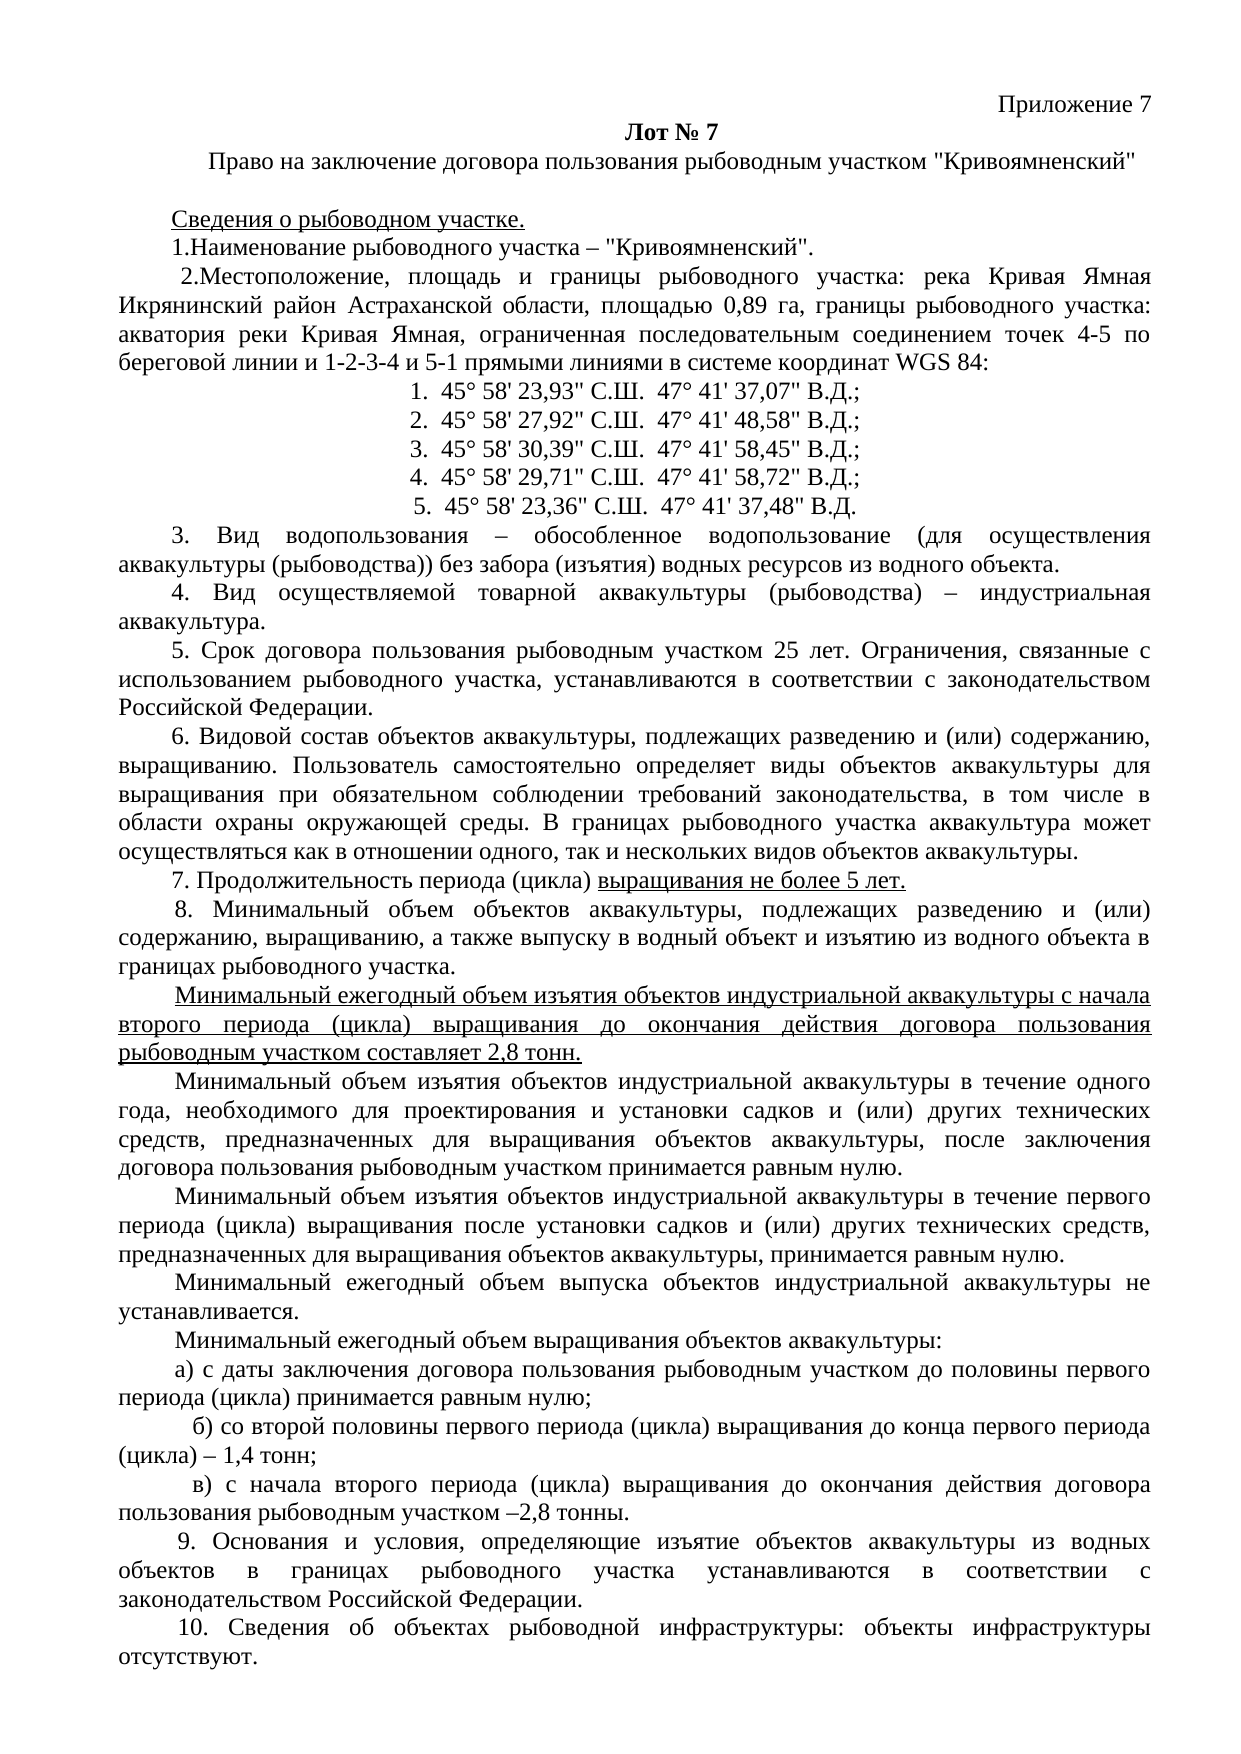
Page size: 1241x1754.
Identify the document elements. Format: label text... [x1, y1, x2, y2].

text Минимальный объем изъятия объектов индустриальной аквакультуры в течение одного года, необходимого для проектирования и установки садков и (или) других технических средств, предназначенных для выращивания объектов аквакультуры, после заключения договора пользования рыбоводным участком принимается равным нулю. [118, 1066, 1152, 1181]
text 6. Видовой состав объектов аквакультуры, подлежащих разведению и (или) содержанию, выращиванию. Пользователь самостоятельно определяет виды объектов аквакультуры для выращивания при обязательном соблюдении требований законодательства, в том числе в области охраны окружающей среды. В границах рыбоводного участка аквакультура может осуществляться как в отношении одного, так и нескольких видов объектов аквакультуры. [118, 721, 1152, 865]
text б) со второй половины первого периода (цикла) выращивания до конца первого периода (цикла) – 1,4 тонн; [118, 1411, 1152, 1469]
text Минимальный объем изъятия объектов индустриальной аквакультуры в течение первого периода (цикла) выращивания после установки садков и (или) других технических средств, предназначенных для выращивания объектов аквакультуры, принимается равным нулю. [118, 1181, 1152, 1267]
text 10. Сведения об объектах рыбоводной инфраструктуры: объекты инфраструктуры отсутствуют. [118, 1612, 1152, 1670]
text Минимальный ежегодный объем изъятия объектов индустриальной аквакультуры с начала второго периода (цикла) выращивания до окончания действия договора пользования рыбоводным участком составляет 2,8 тонн. [118, 980, 1152, 1034]
text 1. 45° 58' 23,93" С.Ш. 47° 41' 37,07" В.Д.; 2. 45° 58' 27,92" С.Ш. 47° 41' 48,58" В.Д.; 3. 45° 58' 30,39" С.Ш. 47° 41' 58,45" В.Д.; 4. 45° 58' 29,71" С.Ш. 47° 41' 58,72" В.Д.; 5. 45° 58' 23,36" С.Ш. 47° 41' 37,48" В.Д. [118, 376, 1152, 520]
text Минимальный ежегодный объем выпуска объектов индустриальной аквакультуры не устанавливается. [118, 1267, 1152, 1325]
text Приложение 7 [118, 89, 1152, 117]
text 5. Срок договора пользования рыбоводным участком 25 лет. Ограничения, связанные с использованием рыбоводного участка, устанавливаются в соответствии с законодательством Российской Федерации. [118, 635, 1152, 721]
text 4. Вид осуществляемой товарной аквакультуры (рыбоводства) – индустриальная аквакультура. [118, 577, 1152, 635]
text в) с начала второго периода (цикла) выращивания до окончания действия договора пользования рыбоводным участком –2,8 тонны. [118, 1469, 1152, 1526]
text Лот № 7 [118, 117, 1152, 146]
text Минимальный ежегодный объем изъятия объектов индустриальной аквакультуры с начала второго периода (цикла) выращивания до окончания действия договора пользования рыбоводным участком составляет 2,8 тонн. [118, 1035, 1152, 1066]
text Минимальный ежегодный объем выращивания объектов аквакультуры: [118, 1325, 1152, 1354]
text 3. Вид водопользования – обособленное водопользование (для осуществления аквакультуры (рыбоводства)) без забора (изъятия) водных ресурсов из водного объекта. [118, 520, 1152, 577]
text 9. Основания и условия, определяющие изъятие объектов аквакультуры из водных объектов в границах рыбоводного участка устанавливаются в соответствии с законодательством Российской Федерации. [118, 1526, 1152, 1612]
text 7. Продолжительность периода (цикла) выращивания не более 5 лет. [118, 865, 1152, 894]
text 2.Местоположение, площадь и границы рыбоводного участка: река Кривая Ямная Икрянинский район Астраханской области, площадью 0,89 га, границы рыбоводного участка: акватория реки Кривая Ямная, ограниченная последовательным соединением точек 4-5 по береговой линии и 1-2-3-4 и 5-1 прямыми линиями в системе координат WGS 84: [118, 261, 1152, 376]
list Сведения о рыбоводном участке. [118, 204, 1152, 232]
text а) с даты заключения договора пользования рыбоводным участком до половины первого периода (цикла) принимается равным нулю; [118, 1354, 1152, 1411]
text Право на заключение договора пользования рыбоводным участком "Кривоямненский" [118, 146, 1152, 175]
text 8. Минимальный объем объектов аквакультуры, подлежащих разведению и (или) содержанию, выращиванию, а также выпуску в водный объект и изъятию из водного объекта в границах рыбоводного участка. [118, 894, 1152, 980]
text 1.Наименование рыбоводного участка – "Кривоямненский". [118, 232, 1152, 261]
